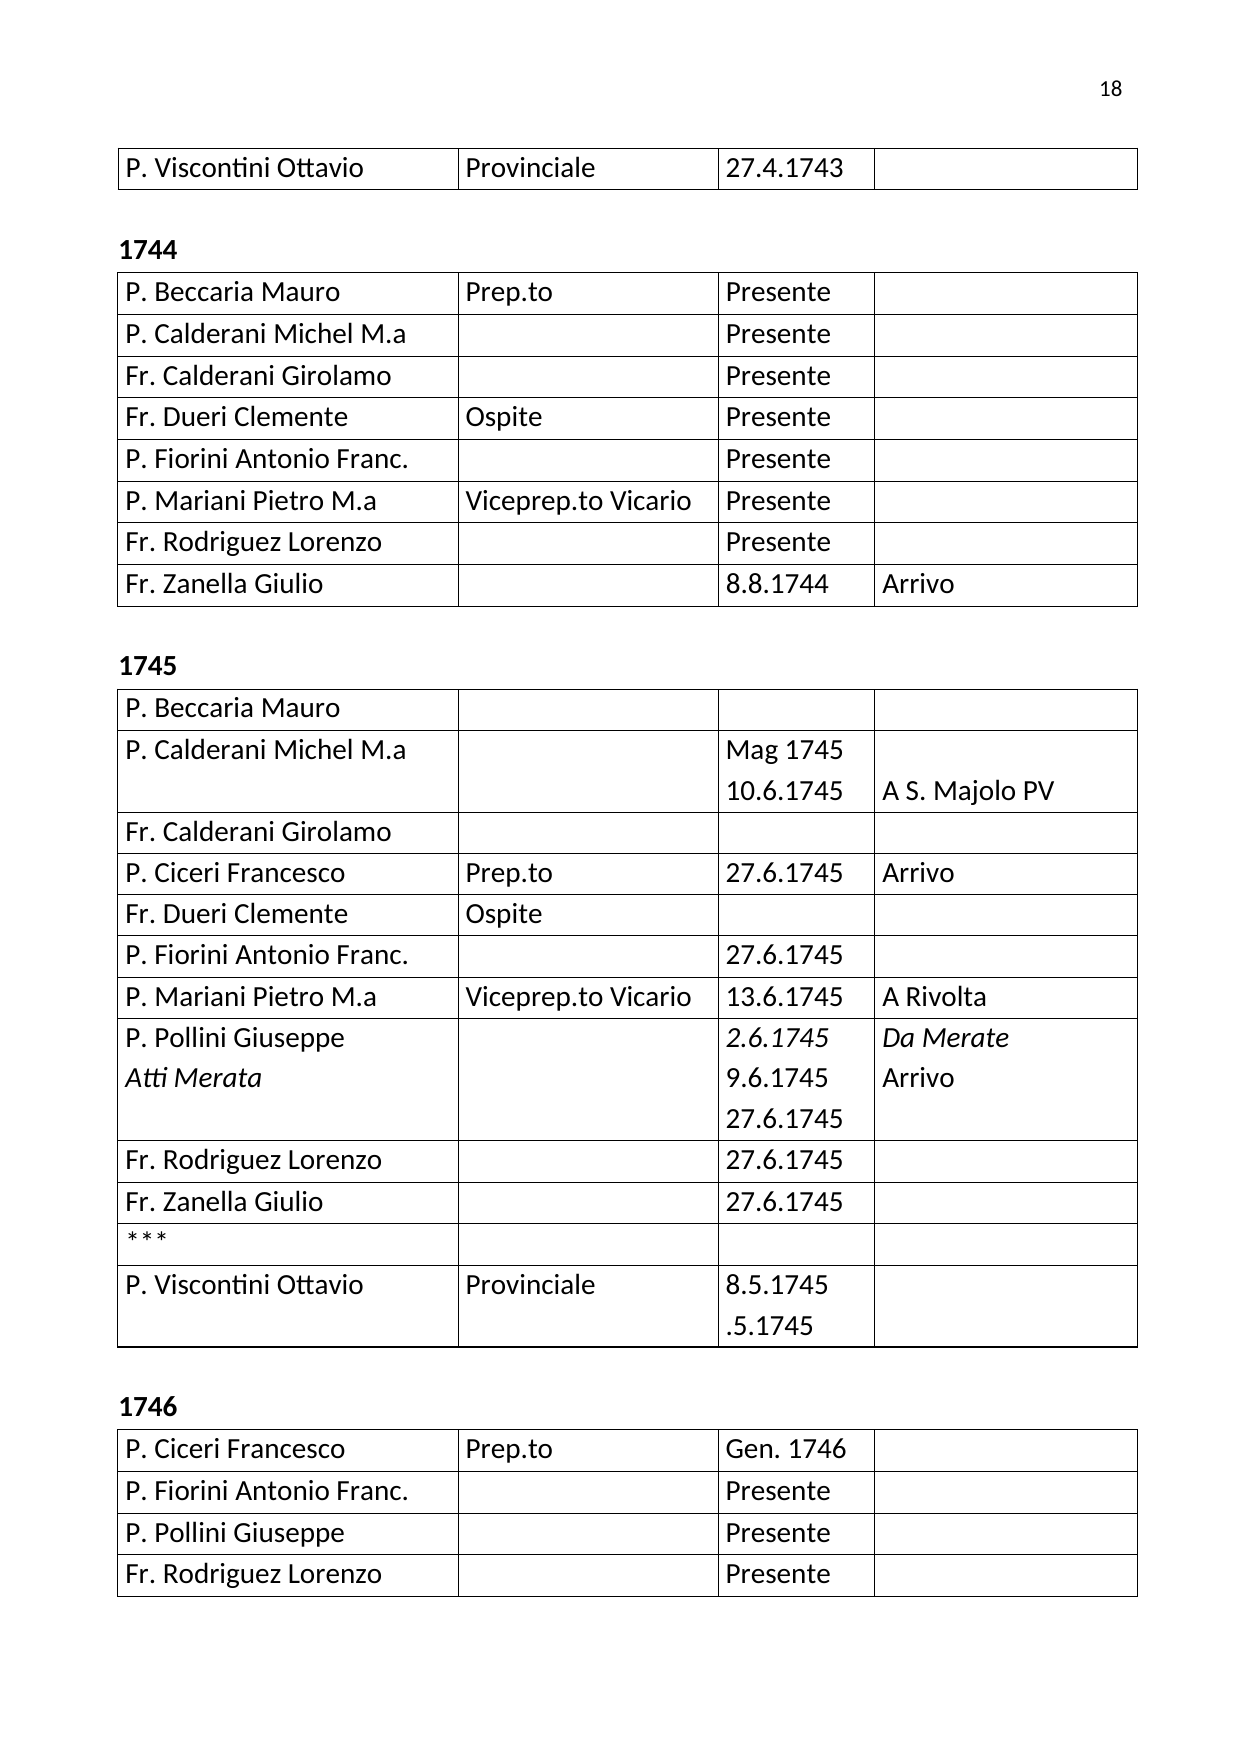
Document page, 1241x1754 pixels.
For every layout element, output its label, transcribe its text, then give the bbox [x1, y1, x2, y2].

table_cell Presente [719, 357, 874, 397]
table_cell Prep.to [459, 854, 718, 894]
table_cell A S. Majolo PV [875, 731, 1137, 812]
table_cell [459, 813, 718, 853]
table_cell [875, 936, 1137, 977]
table_cell 8.8.1744 [719, 565, 874, 606]
table_cell P. Fiorini Antonio Franc. [118, 1472, 458, 1513]
table_cell [459, 1183, 718, 1223]
table_cell [459, 523, 718, 564]
table_header [875, 1430, 1137, 1471]
table_cell P. Mariani Pietro M.a [118, 482, 458, 522]
table_cell Fr. Dueri Clemente [118, 895, 458, 935]
table_cell Viceprep.to Vicario [459, 978, 718, 1018]
table_cell 27.4.1743 [719, 149, 874, 189]
table_cell [875, 357, 1137, 397]
table_cell [719, 895, 874, 935]
table_header P. Ciceri Francesco [118, 1430, 458, 1471]
table_cell [719, 813, 874, 853]
table_header [875, 273, 1137, 314]
table_cell [875, 1224, 1137, 1265]
text 1744 [118, 231, 1122, 267]
table_cell Provinciale [459, 149, 718, 189]
table_cell Presente [719, 315, 874, 356]
table_cell [875, 315, 1137, 356]
table_cell Fr. Rodriguez Lorenzo [118, 523, 458, 564]
table_cell [459, 1224, 718, 1265]
table_cell [459, 936, 718, 977]
table_cell P. Mariani Pietro M.a [118, 978, 458, 1018]
table_header [719, 690, 874, 730]
table_cell [875, 813, 1137, 853]
table_cell *** [118, 1224, 458, 1265]
table_cell Fr. Dueri Clemente [118, 398, 458, 439]
table_header Presente [719, 273, 874, 314]
table_cell Presente [719, 482, 874, 522]
table_cell Arrivo [875, 854, 1137, 894]
table_cell [875, 895, 1137, 935]
table_cell Fr. Rodriguez Lorenzo [118, 1555, 458, 1596]
table_cell Da Merate Arrivo [875, 1019, 1137, 1140]
table_cell Presente [719, 523, 874, 564]
table_cell [459, 1141, 718, 1182]
table_cell [875, 398, 1137, 439]
table_cell [459, 315, 718, 356]
table_cell 2.6.1745 9.6.1745 27.6.1745 [719, 1019, 874, 1140]
table_header Prep.to [459, 273, 718, 314]
table_header P. Beccaria Mauro [118, 690, 458, 730]
table_cell Fr. Zanella Giulio [118, 1183, 458, 1223]
table_cell [875, 440, 1137, 481]
table_cell [719, 1224, 874, 1265]
table_cell Presente [719, 1472, 874, 1513]
table_cell [459, 731, 718, 812]
table_cell P. Fiorini Antonio Franc. [118, 936, 458, 977]
table_cell [459, 1555, 718, 1596]
table_cell [875, 1472, 1137, 1513]
table_cell [875, 523, 1137, 564]
table_cell [875, 1141, 1137, 1182]
table_cell Presente [719, 1514, 874, 1554]
table_header Gen. 1746 [719, 1430, 874, 1471]
table_cell P. Calderani Michel M.a [118, 731, 458, 812]
table_cell Arrivo [875, 565, 1137, 606]
table_cell P. Pollini Giuseppe Atti Merata [118, 1019, 458, 1140]
table_cell [875, 482, 1137, 522]
table_cell [459, 1472, 718, 1513]
table_cell P. Fiorini Antonio Franc. [118, 440, 458, 481]
table_cell 8.5.1745 .5.1745 [719, 1266, 874, 1346]
table_cell [459, 1019, 718, 1140]
table_cell Presente [719, 398, 874, 439]
table_cell Fr. Zanella Giulio [118, 565, 458, 606]
table_cell [459, 440, 718, 481]
table_cell [875, 1555, 1137, 1596]
table_cell P. Ciceri Francesco [118, 854, 458, 894]
table_cell Fr. Calderani Girolamo [118, 357, 458, 397]
table_cell 27.6.1745 [719, 1183, 874, 1223]
table_cell P. Pollini Giuseppe [118, 1514, 458, 1554]
table_cell [459, 1514, 718, 1554]
table_header [459, 690, 718, 730]
table_cell Mag 1745 10.6.1745 [719, 731, 874, 812]
table_cell Ospite [459, 398, 718, 439]
table_cell A Rivolta [875, 978, 1137, 1018]
table_cell Viceprep.to Vicario [459, 482, 718, 522]
table_cell [459, 357, 718, 397]
table_cell [875, 1183, 1137, 1223]
table_cell Presente [719, 440, 874, 481]
table_cell Provinciale [459, 1266, 718, 1346]
table_cell Fr. Rodriguez Lorenzo [118, 1141, 458, 1182]
table_cell 27.6.1745 [719, 936, 874, 977]
table_cell Fr. Calderani Girolamo [118, 813, 458, 853]
text 1746 [118, 1388, 1122, 1424]
table_cell [459, 565, 718, 606]
table_header [875, 690, 1137, 730]
table_cell P. Viscontini Ottavio [118, 1266, 458, 1346]
table_cell P. Viscontini Ottavio [119, 149, 458, 189]
table_cell Presente [719, 1555, 874, 1596]
table_cell P. Calderani Michel M.a [118, 315, 458, 356]
table_cell 27.6.1745 [719, 1141, 874, 1182]
table_cell [875, 1266, 1137, 1346]
text 1745 [118, 647, 1122, 683]
table_header P. Beccaria Mauro [118, 273, 458, 314]
table_cell 27.6.1745 [719, 854, 874, 894]
table_cell [875, 1514, 1137, 1554]
table_header Prep.to [459, 1430, 718, 1471]
table_cell 13.6.1745 [719, 978, 874, 1018]
table_cell [875, 149, 1137, 189]
table_cell Ospite [459, 895, 718, 935]
